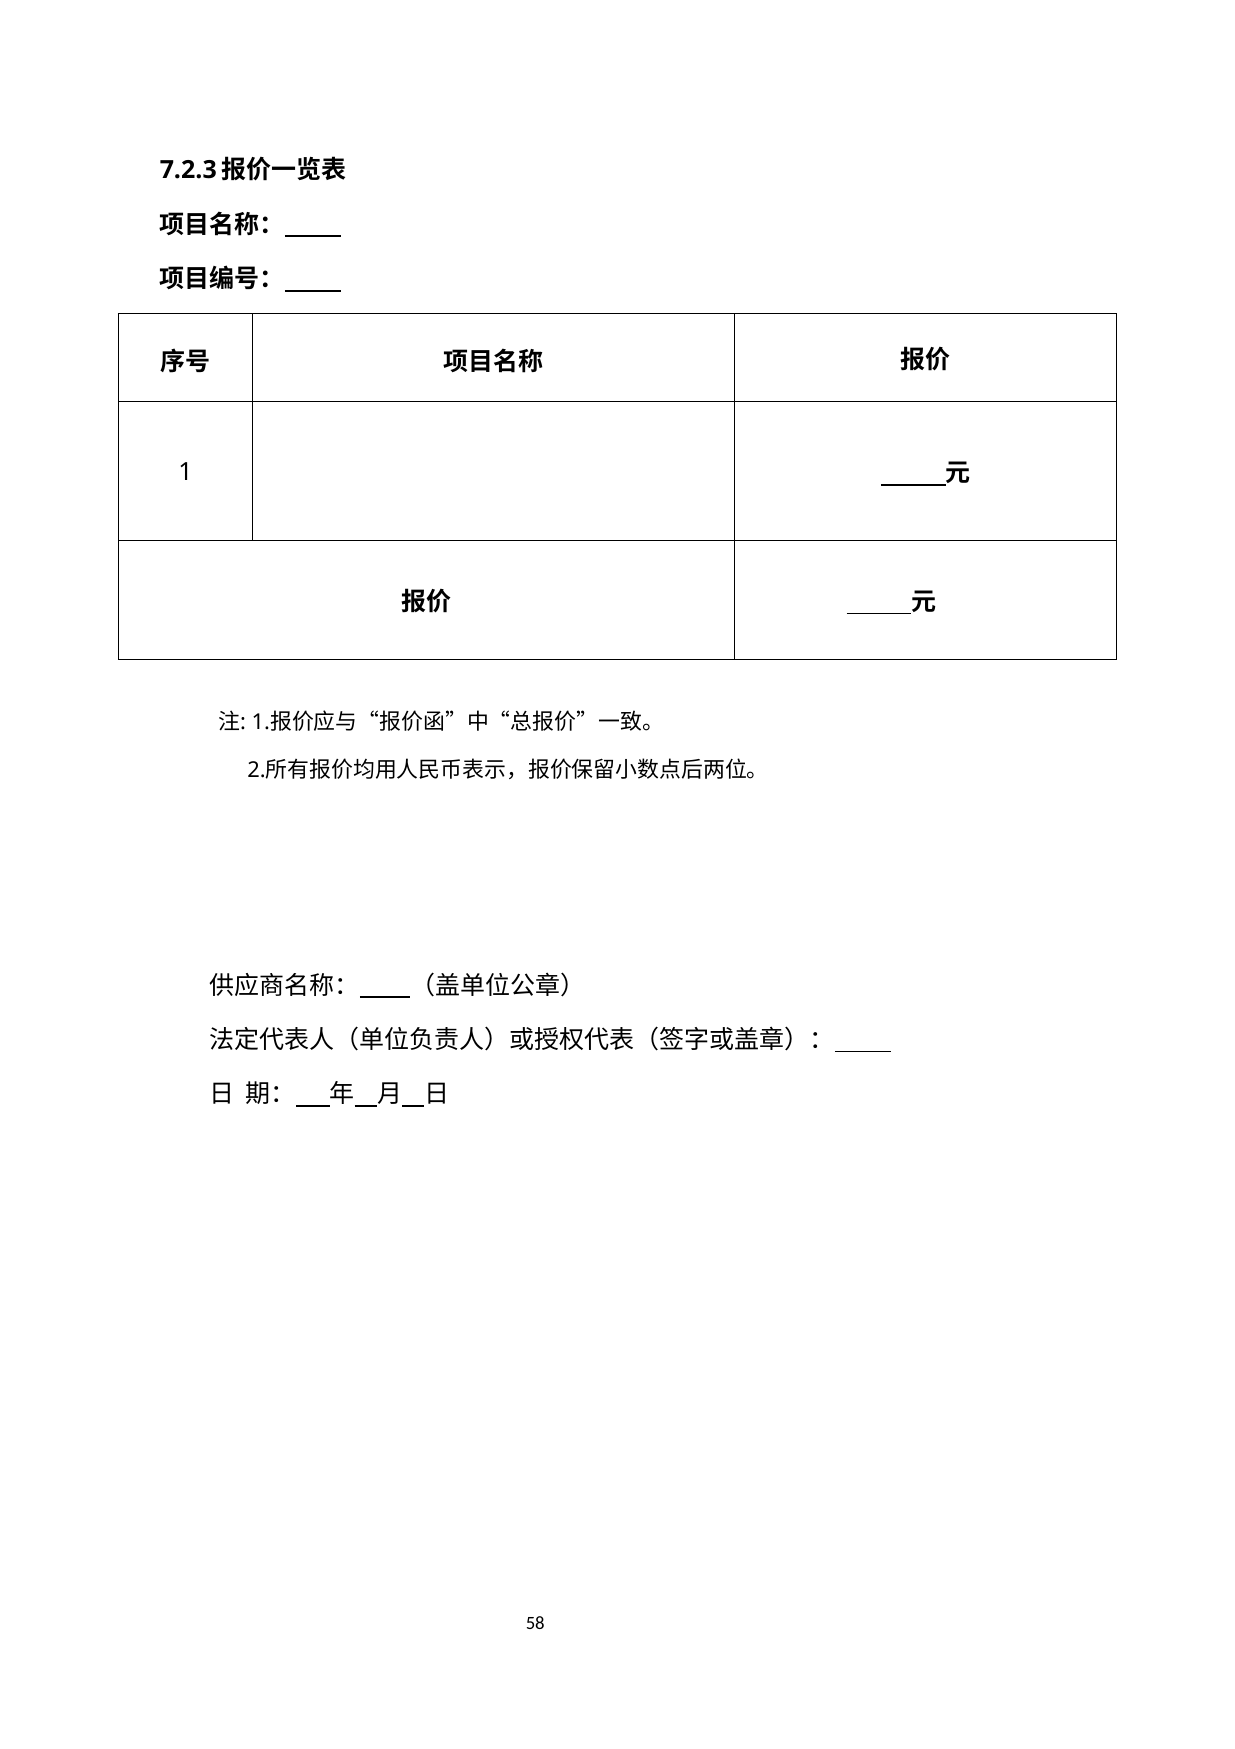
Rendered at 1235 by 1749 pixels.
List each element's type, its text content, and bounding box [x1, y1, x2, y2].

table_header 序号 [119, 314, 252, 401]
text 日 期： 年 月 日 [159, 1074, 1075, 1110]
subtitle 7.2.3报价一览表 [159, 150, 1075, 186]
table_cell 元 [735, 402, 1116, 540]
text 法定代表人（单位负责人）或授权代表（签字或盖章）： [159, 1019, 1075, 1056]
table_header 报价 [735, 314, 1116, 401]
table_cell 元 [735, 541, 1116, 658]
text 项目编号： [159, 259, 1075, 295]
text 2.所有报价均用人民币表示，报价保留小数点后两位。 [159, 752, 1075, 783]
table_header 项目名称 [253, 314, 734, 401]
table_cell 报价 [119, 541, 734, 658]
text 项目名称： [159, 204, 1075, 241]
text 供应商名称： （盖单位公章） [159, 965, 1075, 1001]
table_cell 1 [119, 402, 252, 540]
text 注: 1.报价应与“报价函”中“总报价”一致。 [159, 704, 1075, 736]
table_cell [253, 402, 734, 540]
